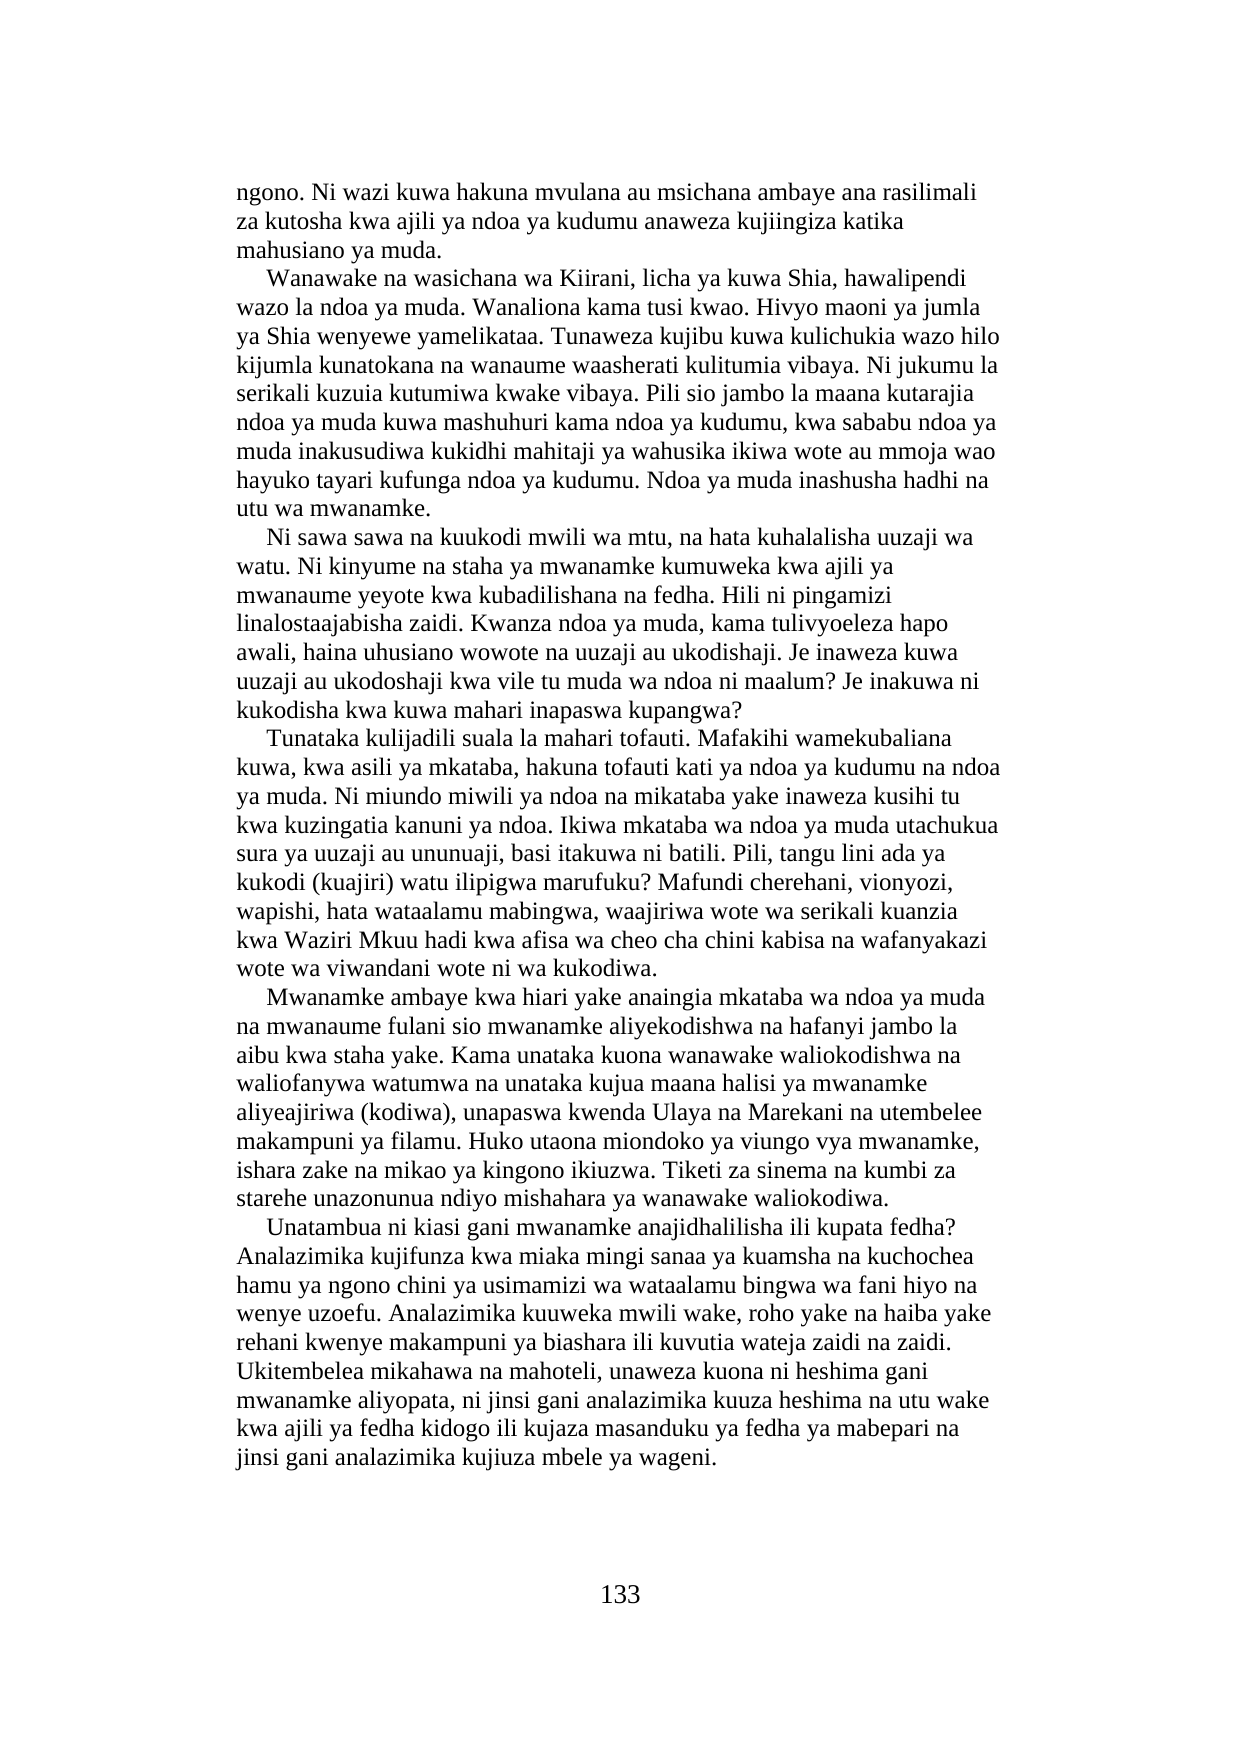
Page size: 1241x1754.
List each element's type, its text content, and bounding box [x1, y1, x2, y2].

text Mwanamke ambaye kwa hiari yake anaingia mkataba wa ndoa ya muda na mwanaume fulani sio mwanamke aliyekodishwa na hafanyi jambo la aibu kwa staha yake. Kama unataka kuona wanawake waliokodishwa na waliofanywa watumwa na unataka kujua maana halisi ya mwanamke aliyeajiriwa (kodiwa), unapaswa kwenda Ulaya na Marekani na utembelee makampuni ya filamu. Huko utaona miondoko ya viungo vya mwanamke, ishara zake na mikao ya kingono ikiuzwa. Tiketi za sinema na kumbi za starehe unazonunua ndiyo mishahara ya wanawake waliokodiwa. [236, 982, 1004, 1212]
text Unatambua ni kiasi gani mwanamke anajidhalilisha ili kupata fedha? Analazimika kujifunza kwa miaka mingi sanaa ya kuamsha na kuchochea hamu ya ngono chini ya usimamizi wa wataalamu bingwa wa fani hiyo na wenye uzoefu. Analazimika kuuweka mwili wake, roho yake na haiba yake rehani kwenye makampuni ya biashara ili kuvutia wateja zaidi na zaidi. Ukitembelea mikahawa na mahoteli, unaweza kuona ni heshima gani mwanamke aliyopata, ni jinsi gani analazimika kuuza heshima na utu wake kwa ajili ya fedha kidogo ili kujaza masanduku ya fedha ya mabepari na jinsi gani analazimika kujiuza mbele ya wageni. [236, 1212, 1004, 1471]
text Wanawake na wasichana wa Kiirani, licha ya kuwa Shia, hawalipendi wazo la ndoa ya muda. Wanaliona kama tusi kwao. Hivyo maoni ya jumla ya Shia wenyewe yamelikataa. Tunaweza kujibu kuwa kulichukia wazo hilo kijumla kunatokana na wanaume waasherati kulitumia vibaya. Ni jukumu la serikali kuzuia kutumiwa kwake vibaya. Pili sio jambo la maana kutarajia ndoa ya muda kuwa mashuhuri kama ndoa ya kudumu, kwa sababu ndoa ya muda inakusudiwa kukidhi mahitaji ya wahusika ikiwa wote au mmoja wao hayuko tayari kufunga ndoa ya kudumu. Ndoa ya muda inashusha hadhi na utu wa mwanamke. [236, 263, 1004, 522]
text Ni sawa sawa na kuukodi mwili wa mtu, na hata kuhalalisha uuzaji wa watu. Ni kinyume na staha ya mwanamke kumuweka kwa ajili ya mwanaume yeyote kwa kubadilishana na fedha. Hili ni pingamizi linalostaajabisha zaidi. Kwanza ndoa ya muda, kama tulivyoeleza hapo awali, haina uhusiano wowote na uuzaji au ukodishaji. Je inaweza kuwa uuzaji au ukodoshaji kwa vile tu muda wa ndoa ni maalum? Je inakuwa ni kukodisha kwa kuwa mahari inapaswa kupangwa? [236, 522, 1004, 723]
text Tunataka kulijadili suala la mahari tofauti. Mafakihi wamekubaliana kuwa, kwa asili ya mkataba, hakuna tofauti kati ya ndoa ya kudumu na ndoa ya muda. Ni miundo miwili ya ndoa na mikataba yake inaweza kusihi tu kwa kuzingatia kanuni ya ndoa. Ikiwa mkataba wa ndoa ya muda utachukua sura ya uuzaji au ununuaji, basi itakuwa ni batili. Pili, tangu lini ada ya kukodi (kuajiri) watu ilipigwa marufuku? Mafundi cherehani, vionyozi, wapishi, hata wataalamu mabingwa, waajiriwa wote wa serikali kuanzia kwa Waziri Mkuu hadi kwa afisa wa cheo cha chini kabisa na wafanyakazi wote wa viwandani wote ni wa kukodiwa. [236, 723, 1004, 982]
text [236, 177, 1004, 263]
